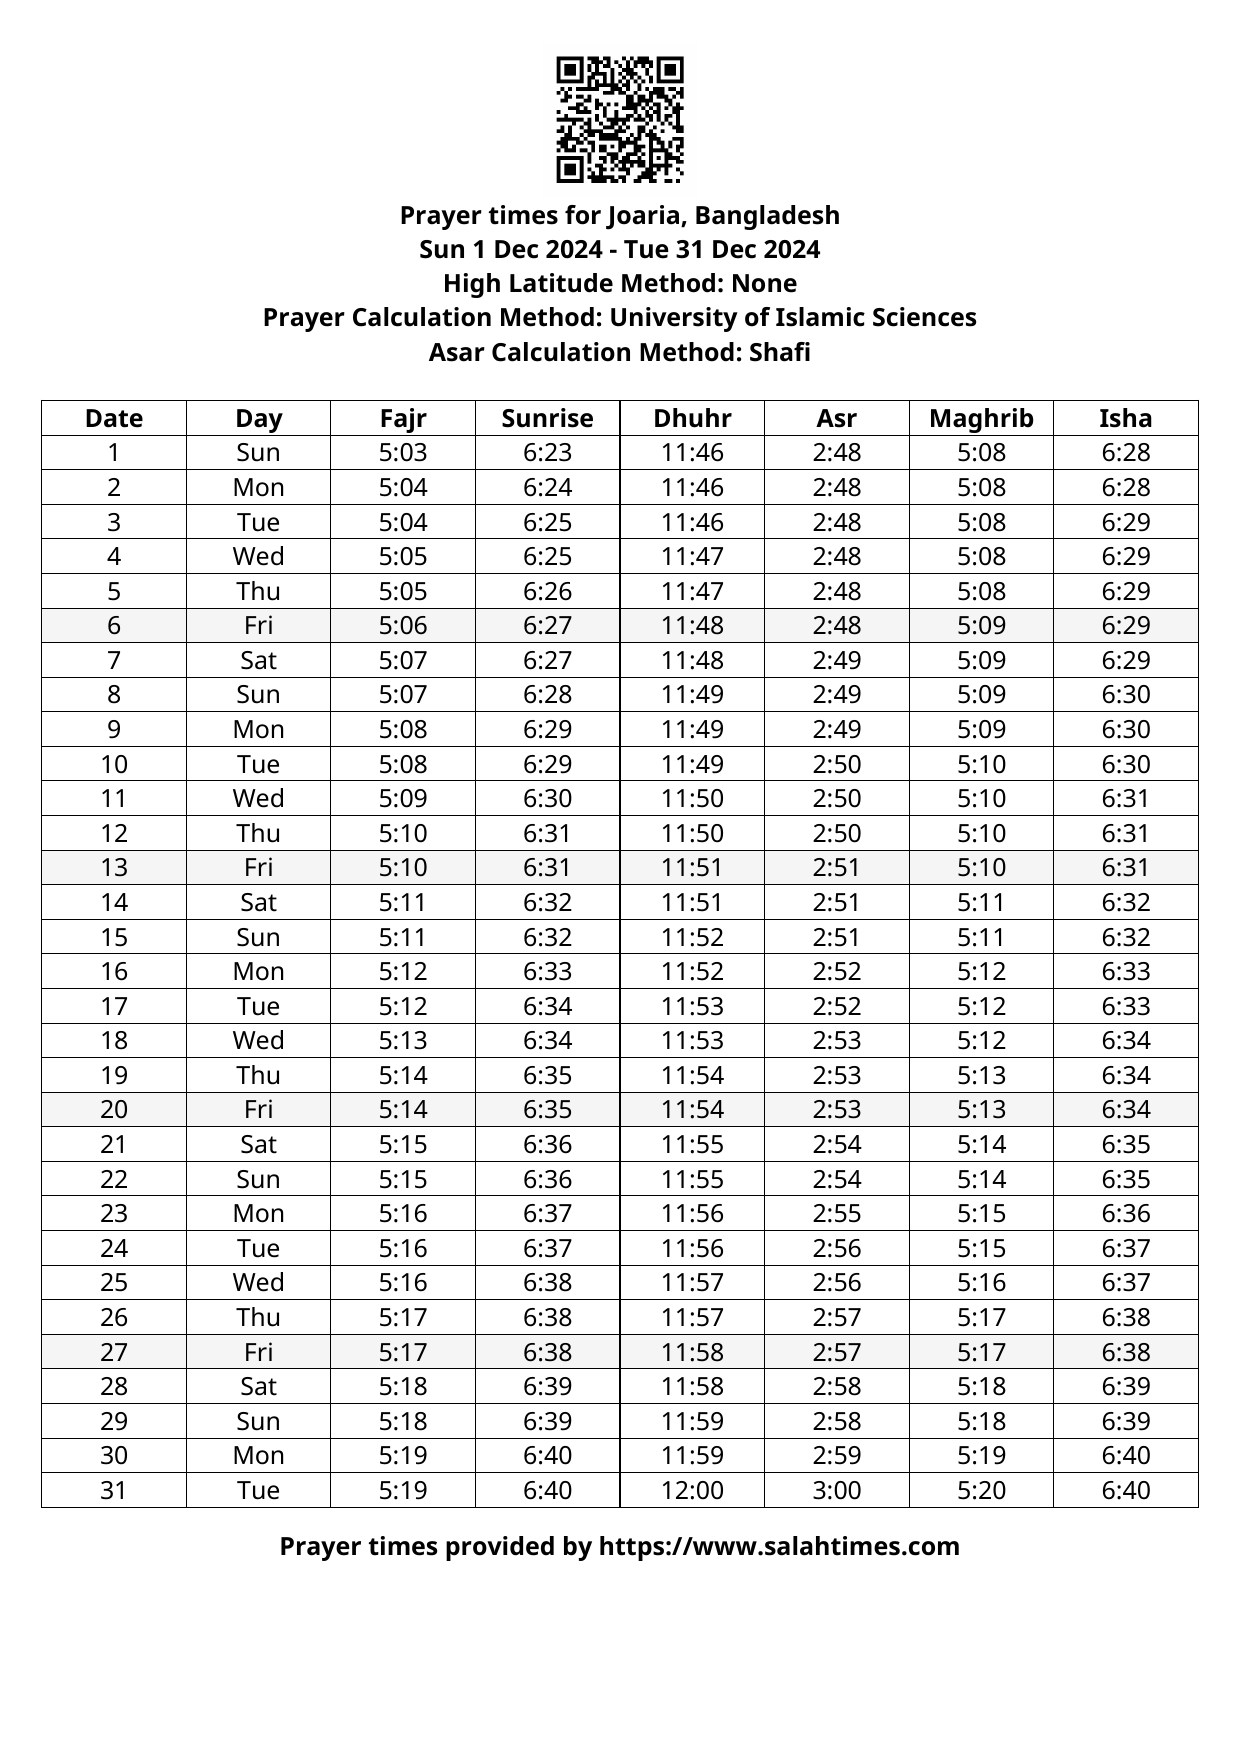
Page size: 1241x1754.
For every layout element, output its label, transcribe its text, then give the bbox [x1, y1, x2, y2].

table_cell 11 [42, 781, 186, 815]
table_cell 6:32 [476, 920, 619, 953]
table_cell 6:35 [1054, 1162, 1198, 1195]
table_cell 11:57 [621, 1266, 764, 1299]
table_cell 11:53 [621, 989, 764, 1022]
table_cell 6:28 [476, 678, 619, 711]
table_cell 6:40 [476, 1473, 619, 1507]
table_cell Wed [187, 1024, 330, 1057]
table_cell 1 [42, 436, 186, 469]
table_cell 6:40 [1054, 1473, 1198, 1507]
table_cell Mon [187, 470, 330, 504]
table_cell 5:05 [331, 539, 475, 573]
table_cell 6:34 [476, 989, 619, 1022]
table_cell 11:56 [621, 1196, 764, 1230]
table_cell 6:25 [476, 539, 619, 573]
table_cell 8 [42, 678, 186, 711]
table_cell 7 [42, 643, 186, 677]
table_cell 28 [42, 1369, 186, 1403]
table_cell Mon [187, 712, 330, 746]
table_cell 2:51 [765, 885, 909, 919]
table_cell 5:08 [910, 539, 1053, 573]
table_cell 5:09 [910, 712, 1053, 746]
table_cell Fri [187, 851, 330, 884]
table_cell 6:33 [1054, 954, 1198, 988]
table_cell 11:47 [621, 574, 764, 607]
table_cell 6:35 [476, 1093, 619, 1126]
table_cell Wed [187, 1266, 330, 1299]
table_cell 17 [42, 989, 186, 1022]
table_cell Wed [187, 539, 330, 573]
text Sun 1 Dec 2024 - Tue 31 Dec 2024 [42, 232, 1198, 266]
table_cell 11:47 [621, 539, 764, 573]
table_cell 11:46 [621, 470, 764, 504]
table_cell 6:31 [1054, 781, 1198, 815]
table_cell 6:26 [476, 574, 619, 607]
text Prayer Calculation Method: University of Islamic Sciences [42, 300, 1198, 334]
table_cell 2:57 [765, 1335, 909, 1368]
table_cell 5:15 [331, 1127, 475, 1161]
table_cell 6:30 [476, 781, 619, 815]
table_cell 5:14 [331, 1093, 475, 1126]
table_cell Sat [187, 643, 330, 677]
table_cell 10 [42, 747, 186, 780]
table_cell 6:34 [1054, 1093, 1198, 1126]
table_cell Mon [187, 954, 330, 988]
table_cell 6:29 [1054, 609, 1198, 642]
table_cell 5:08 [910, 436, 1053, 469]
table_cell 6:29 [1054, 643, 1198, 677]
table_cell 11:57 [621, 1300, 764, 1334]
table_cell 5:11 [331, 920, 475, 953]
table_cell 31 [42, 1473, 186, 1507]
table_cell 6:35 [1054, 1127, 1198, 1161]
table_cell 6:31 [476, 851, 619, 884]
table_cell 11:49 [621, 747, 764, 780]
table_cell 5:09 [910, 643, 1053, 677]
table_cell 5:15 [910, 1196, 1053, 1230]
table_cell 2:48 [765, 609, 909, 642]
table_cell 2:56 [765, 1266, 909, 1299]
table_cell 6:30 [1054, 747, 1198, 780]
text Prayer times for Joaria, Bangladesh [42, 198, 1198, 232]
table_cell 2:48 [765, 505, 909, 538]
table_cell Sat [187, 1369, 330, 1403]
table_cell 11:55 [621, 1162, 764, 1195]
table_cell 6:23 [476, 436, 619, 469]
table_cell 11:53 [621, 1024, 764, 1057]
table_cell 6:36 [1054, 1196, 1198, 1230]
table_cell 5:16 [910, 1266, 1053, 1299]
table_cell 5:07 [331, 678, 475, 711]
table_cell 18 [42, 1024, 186, 1057]
table_cell 2:51 [765, 851, 909, 884]
table_cell 5:14 [910, 1162, 1053, 1195]
table_cell 6:33 [1054, 989, 1198, 1022]
table_cell Fri [187, 609, 330, 642]
table_cell 6:35 [476, 1058, 619, 1092]
table_cell 5:04 [331, 505, 475, 538]
table_cell Thu [187, 816, 330, 849]
table_cell 29 [42, 1404, 186, 1437]
table_cell 5:06 [331, 609, 475, 642]
table_cell 11:48 [621, 643, 764, 677]
table_cell 6:38 [1054, 1300, 1198, 1334]
table_cell 6 [42, 609, 186, 642]
table_cell 5:03 [331, 436, 475, 469]
table_cell 2:49 [765, 712, 909, 746]
table_cell 19 [42, 1058, 186, 1092]
table_cell 5:12 [910, 954, 1053, 988]
table_cell 2:56 [765, 1231, 909, 1264]
table_cell 5:07 [331, 643, 475, 677]
table_cell 11:50 [621, 781, 764, 815]
table_cell 6:33 [476, 954, 619, 988]
table_cell 5:17 [910, 1300, 1053, 1334]
table_cell 6:30 [1054, 712, 1198, 746]
table_cell 23 [42, 1196, 186, 1230]
table_cell 15 [42, 920, 186, 953]
table_cell 6:28 [1054, 436, 1198, 469]
table_cell 5:10 [910, 851, 1053, 884]
table_cell 12 [42, 816, 186, 849]
table_cell 6:38 [476, 1335, 619, 1368]
table_cell Sun [187, 920, 330, 953]
table_cell 6:31 [1054, 816, 1198, 849]
table_cell 5:18 [910, 1369, 1053, 1403]
table_cell Tue [187, 747, 330, 780]
table_cell 5:17 [331, 1300, 475, 1334]
table_cell 5:10 [331, 816, 475, 849]
table_cell 11:50 [621, 816, 764, 849]
table_cell 2:57 [765, 1300, 909, 1334]
table_cell Sun [187, 436, 330, 469]
table_cell 6:36 [476, 1127, 619, 1161]
table_cell 6:34 [1054, 1058, 1198, 1092]
table_cell 5:04 [331, 470, 475, 504]
table_cell 6:31 [1054, 851, 1198, 884]
table_cell 6:30 [1054, 678, 1198, 711]
table_cell 5:09 [910, 609, 1053, 642]
table_cell 11:49 [621, 678, 764, 711]
table_cell 2:58 [765, 1369, 909, 1403]
text High Latitude Method: None [42, 266, 1198, 300]
table_cell Sun [187, 1162, 330, 1195]
table_cell Tue [187, 505, 330, 538]
table_cell 5:19 [910, 1439, 1053, 1472]
table_cell 2:49 [765, 643, 909, 677]
table_cell 5:11 [910, 920, 1053, 953]
table_cell Thu [187, 574, 330, 607]
table_cell 5:17 [331, 1335, 475, 1368]
table_cell 11:59 [621, 1404, 764, 1437]
table_cell 20 [42, 1093, 186, 1126]
table_cell Mon [187, 1196, 330, 1230]
table_cell 6:29 [1054, 539, 1198, 573]
table_cell 6:36 [476, 1162, 619, 1195]
table_cell 6:37 [1054, 1266, 1198, 1299]
table_header Sunrise [476, 401, 619, 434]
table_cell 11:46 [621, 505, 764, 538]
table_cell 2:48 [765, 436, 909, 469]
text Prayer times provided by https://www.salahtimes.com [42, 1528, 1198, 1563]
table_cell 5:12 [910, 989, 1053, 1022]
table_cell 11:54 [621, 1058, 764, 1092]
table_header Date [42, 401, 186, 434]
table_cell 2:54 [765, 1127, 909, 1161]
table_cell 2:53 [765, 1058, 909, 1092]
table_cell 2:50 [765, 781, 909, 815]
table_cell 21 [42, 1127, 186, 1161]
table_cell 5:10 [910, 747, 1053, 780]
table_header Fajr [331, 401, 475, 434]
table_cell 5:09 [910, 678, 1053, 711]
table_cell 2:48 [765, 574, 909, 607]
table_cell 12:00 [621, 1473, 764, 1507]
table_cell 4 [42, 539, 186, 573]
table_cell 2:50 [765, 816, 909, 849]
table_cell 2:53 [765, 1093, 909, 1126]
table_header Day [187, 401, 330, 434]
table_cell 2:50 [765, 747, 909, 780]
table_cell 5:13 [331, 1024, 475, 1057]
table_cell 5:19 [331, 1473, 475, 1507]
table_cell 6:39 [1054, 1369, 1198, 1403]
table_cell Tue [187, 1231, 330, 1264]
table_cell 3:00 [765, 1473, 909, 1507]
table_cell 11:49 [621, 712, 764, 746]
table_cell 5:12 [910, 1024, 1053, 1057]
table_cell 5:08 [331, 747, 475, 780]
table_cell 5:13 [910, 1093, 1053, 1126]
table_cell 2:49 [765, 678, 909, 711]
table_cell 6:32 [476, 885, 619, 919]
table_cell 5:11 [910, 885, 1053, 919]
table_cell 11:59 [621, 1439, 764, 1472]
table_cell 2:52 [765, 954, 909, 988]
table_cell 11:51 [621, 885, 764, 919]
table_cell 6:27 [476, 643, 619, 677]
table_cell Mon [187, 1439, 330, 1472]
table_cell 5:14 [910, 1127, 1053, 1161]
table_cell 2:59 [765, 1439, 909, 1472]
table_cell 5 [42, 574, 186, 607]
table_cell 5:16 [331, 1231, 475, 1264]
table_cell 2:51 [765, 920, 909, 953]
table_cell 3 [42, 505, 186, 538]
table_cell Fri [187, 1335, 330, 1368]
table_cell 5:15 [331, 1162, 475, 1195]
table_cell 5:10 [331, 851, 475, 884]
table_cell 6:34 [476, 1024, 619, 1057]
table_cell 5:16 [331, 1196, 475, 1230]
table_cell Fri [187, 1093, 330, 1126]
table_cell 11:48 [621, 609, 764, 642]
table_cell Tue [187, 1473, 330, 1507]
table_cell 6:32 [1054, 885, 1198, 919]
table_cell 6:39 [476, 1369, 619, 1403]
table_cell Thu [187, 1058, 330, 1092]
table_cell 6:31 [476, 816, 619, 849]
table_cell 5:12 [331, 954, 475, 988]
table_cell 2 [42, 470, 186, 504]
table_cell 5:09 [331, 781, 475, 815]
table_cell 14 [42, 885, 186, 919]
table_header Asr [765, 401, 909, 434]
table_cell 5:11 [331, 885, 475, 919]
table_cell Tue [187, 989, 330, 1022]
table_cell 11:58 [621, 1369, 764, 1403]
table_cell 16 [42, 954, 186, 988]
table_cell 6:40 [476, 1439, 619, 1472]
table_cell 6:29 [476, 747, 619, 780]
text Asar Calculation Method: Shafi [42, 334, 1198, 368]
table_cell 6:38 [476, 1300, 619, 1334]
table_cell 13 [42, 851, 186, 884]
table_cell 11:56 [621, 1231, 764, 1264]
table_cell 11:52 [621, 920, 764, 953]
table_cell 11:58 [621, 1335, 764, 1368]
table_cell 22 [42, 1162, 186, 1195]
picture [542, 41, 699, 198]
table_cell 6:32 [1054, 920, 1198, 953]
table_cell 2:48 [765, 470, 909, 504]
table_cell 30 [42, 1439, 186, 1472]
table_cell 5:17 [910, 1335, 1053, 1368]
table_cell 6:37 [1054, 1231, 1198, 1264]
table_cell 5:18 [910, 1404, 1053, 1437]
table_cell 6:28 [1054, 470, 1198, 504]
table_cell 5:08 [910, 574, 1053, 607]
table_cell 2:48 [765, 539, 909, 573]
table_cell 2:58 [765, 1404, 909, 1437]
table_cell 5:05 [331, 574, 475, 607]
table_cell Sat [187, 885, 330, 919]
table_cell 2:52 [765, 989, 909, 1022]
table_cell 2:53 [765, 1024, 909, 1057]
table_cell 5:16 [331, 1266, 475, 1299]
table_cell Wed [187, 781, 330, 815]
table_cell 6:37 [476, 1196, 619, 1230]
table_cell 5:18 [331, 1404, 475, 1437]
table_cell 2:55 [765, 1196, 909, 1230]
table_cell 11:52 [621, 954, 764, 988]
table_cell 5:08 [910, 470, 1053, 504]
table_cell 6:38 [476, 1266, 619, 1299]
table_cell 5:10 [910, 781, 1053, 815]
table_cell 5:14 [331, 1058, 475, 1092]
table_cell 6:24 [476, 470, 619, 504]
table_cell 11:46 [621, 436, 764, 469]
table_cell 5:20 [910, 1473, 1053, 1507]
table_cell 5:12 [331, 989, 475, 1022]
table_cell 5:18 [331, 1369, 475, 1403]
table_cell 5:13 [910, 1058, 1053, 1092]
table_cell 6:37 [476, 1231, 619, 1264]
table_cell 6:29 [1054, 574, 1198, 607]
table_cell Sat [187, 1127, 330, 1161]
table_cell 27 [42, 1335, 186, 1368]
table_cell 6:27 [476, 609, 619, 642]
table_cell 5:15 [910, 1231, 1053, 1264]
table_cell Sun [187, 678, 330, 711]
table_cell 26 [42, 1300, 186, 1334]
table_cell 11:55 [621, 1127, 764, 1161]
table_cell 5:19 [331, 1439, 475, 1472]
table_cell Sun [187, 1404, 330, 1437]
table_cell 6:39 [1054, 1404, 1198, 1437]
table_cell Thu [187, 1300, 330, 1334]
table_cell 6:25 [476, 505, 619, 538]
table_cell 6:40 [1054, 1439, 1198, 1472]
table_cell 6:29 [1054, 505, 1198, 538]
table_cell 5:08 [331, 712, 475, 746]
table_cell 6:29 [476, 712, 619, 746]
table_cell 6:38 [1054, 1335, 1198, 1368]
table_cell 9 [42, 712, 186, 746]
table_cell 11:54 [621, 1093, 764, 1126]
table_cell 5:10 [910, 816, 1053, 849]
table_header Isha [1054, 401, 1198, 434]
table_cell 2:54 [765, 1162, 909, 1195]
table_cell 11:51 [621, 851, 764, 884]
table_header Dhuhr [621, 401, 764, 434]
table_cell 6:39 [476, 1404, 619, 1437]
table_cell 5:08 [910, 505, 1053, 538]
table_cell 25 [42, 1266, 186, 1299]
table_header Maghrib [910, 401, 1053, 434]
table_cell 24 [42, 1231, 186, 1264]
table_cell 6:34 [1054, 1024, 1198, 1057]
